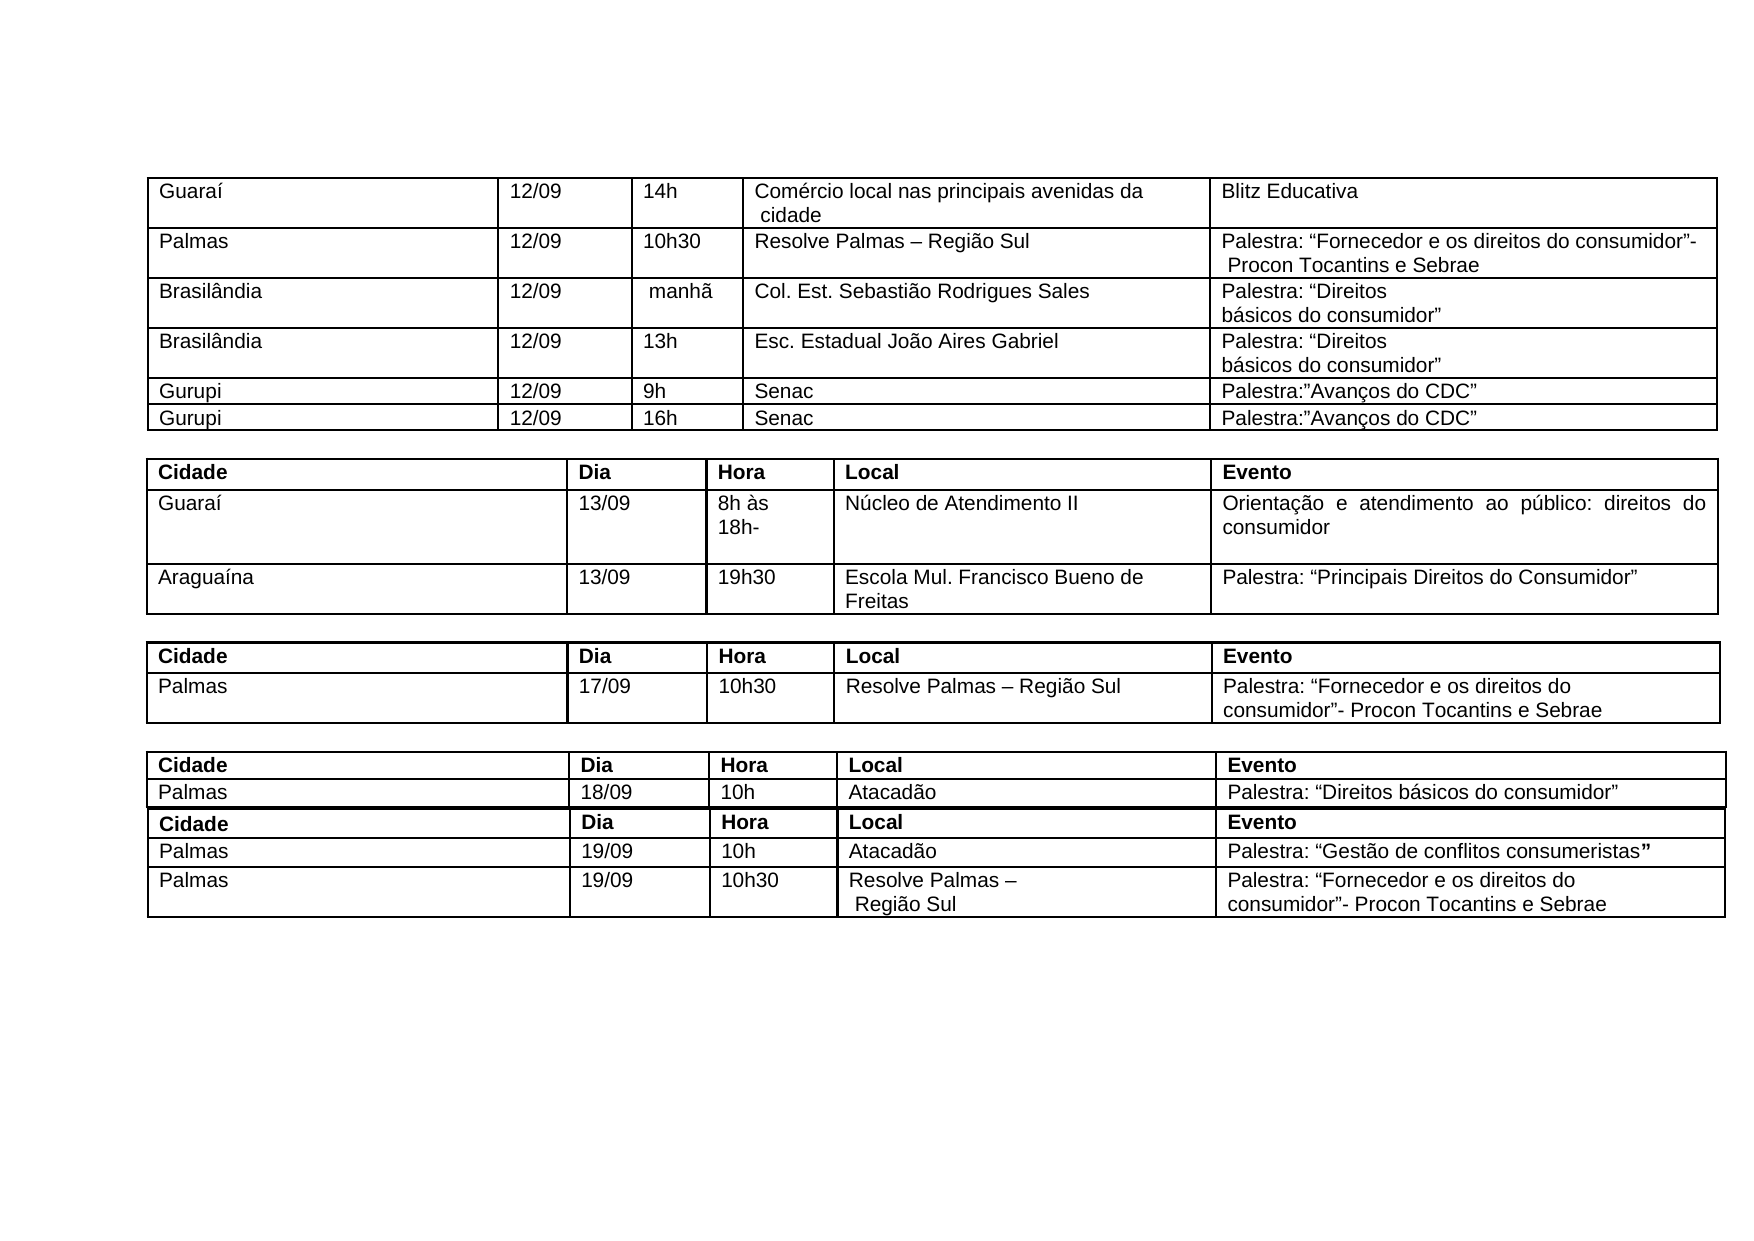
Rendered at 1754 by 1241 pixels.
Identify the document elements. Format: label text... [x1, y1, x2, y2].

table_header Evento [1217, 810, 1724, 837]
table_cell Palestra: “Fornecedor e os direitos do consumidor”- Procon Tocantins e Sebrae [1213, 674, 1719, 722]
table_cell Palestra: “Direitos básicos do consumidor” [1211, 329, 1716, 377]
table_cell Núcleo de Atendimento II [835, 491, 1210, 563]
table_header Cidade [148, 644, 566, 672]
table_cell Senac [744, 379, 1209, 403]
table_cell 13/09 [568, 565, 705, 613]
table_cell 12/09 [499, 279, 631, 327]
table_cell 13/09 [568, 491, 705, 563]
table_cell 10h30 [708, 674, 833, 722]
table_cell Gurupi [149, 379, 497, 403]
table_cell 19h30 [708, 565, 833, 613]
table_cell 10h30 [711, 868, 836, 916]
table_cell Gurupi [149, 405, 497, 429]
table_cell 14h [633, 179, 742, 227]
table_cell Escola Mul. Francisco Bueno de Freitas [835, 565, 1210, 613]
table_cell 9h [633, 379, 742, 403]
table_header Evento [1212, 460, 1717, 489]
table_cell Guaraí [149, 179, 497, 227]
table_cell 12/09 [499, 329, 631, 377]
table_cell Esc. Estadual João Aires Gabriel [744, 329, 1209, 377]
table_cell Palmas [149, 839, 569, 866]
table_header Evento [1217, 753, 1725, 778]
table_cell Resolve Palmas – Região Sul [839, 868, 1215, 916]
table_cell Palestra: “Direitos básicos do consumidor” [1211, 279, 1716, 327]
table_header Cidade [149, 810, 569, 837]
table_cell 12/09 [499, 179, 631, 227]
table_cell Guaraí [148, 491, 566, 563]
table_cell 10h [710, 780, 836, 806]
table_cell Brasilândia [149, 329, 497, 377]
table_header Local [838, 753, 1215, 778]
table_cell Palestra:”Avanços do CDC” [1211, 379, 1716, 403]
table_cell Palestra: “Gestão de conflitos consumeristas” [1217, 839, 1724, 866]
table_cell Resolve Palmas – Região Sul [835, 674, 1211, 722]
table_cell 19/09 [571, 839, 709, 866]
table_cell Atacadão [838, 780, 1215, 806]
table_header Hora [711, 810, 836, 837]
table_cell 18/09 [570, 780, 708, 806]
table_header Cidade [148, 460, 566, 489]
table_header Local [835, 460, 1210, 489]
table_cell manhã [633, 279, 742, 327]
table_header Dia [571, 810, 709, 837]
table_cell Resolve Palmas – Região Sul [744, 229, 1209, 277]
table_cell 12/09 [499, 405, 631, 429]
table_header Hora [708, 644, 833, 672]
table_header Evento [1213, 644, 1719, 672]
table_header Hora [710, 753, 836, 778]
table_header Local [835, 644, 1211, 672]
table_header Dia [570, 753, 708, 778]
table_cell Palmas [149, 229, 497, 277]
table_cell 16h [633, 405, 742, 429]
table_cell Senac [744, 405, 1209, 429]
table_cell Brasilândia [149, 279, 497, 327]
table_cell 8h às 18h- [708, 491, 833, 563]
table_cell Col. Est. Sebastião Rodrigues Sales [744, 279, 1209, 327]
table_cell Araguaína [148, 565, 566, 613]
table_cell Palestra: “Fornecedor e os direitos do consumidor”- Procon Tocantins e Sebrae [1211, 229, 1716, 277]
table_cell 17/09 [569, 674, 706, 722]
table_cell 12/09 [499, 229, 631, 277]
table_header Hora [708, 460, 833, 489]
table_cell 10h [711, 839, 836, 866]
table_header Dia [568, 460, 705, 489]
table_cell 12/09 [499, 379, 631, 403]
table_cell Palmas [149, 868, 569, 916]
table_cell Palmas [148, 674, 566, 722]
table_cell 13h [633, 329, 742, 377]
table_cell 19/09 [571, 868, 709, 916]
table_cell Atacadão [839, 839, 1215, 866]
table_header Local [839, 810, 1215, 837]
table_cell Comércio local nas principais avenidas da cidade [744, 179, 1209, 227]
table_header Cidade [148, 753, 568, 778]
table_cell Palestra: “Principais Direitos do Consumidor” [1212, 565, 1717, 613]
table_cell Blitz Educativa [1211, 179, 1716, 227]
table_cell Orientação e atendimento ao público: direitos do consumidor [1212, 491, 1717, 563]
table_cell Palestra:”Avanços do CDC” [1211, 405, 1716, 429]
table_header Dia [569, 644, 706, 672]
table_cell 10h30 [633, 229, 742, 277]
table_cell Palmas [148, 780, 568, 806]
table_cell Palestra: “Direitos básicos do consumidor” [1217, 780, 1725, 806]
table_cell Palestra: “Fornecedor e os direitos do consumidor”- Procon Tocantins e Sebrae [1217, 868, 1724, 916]
